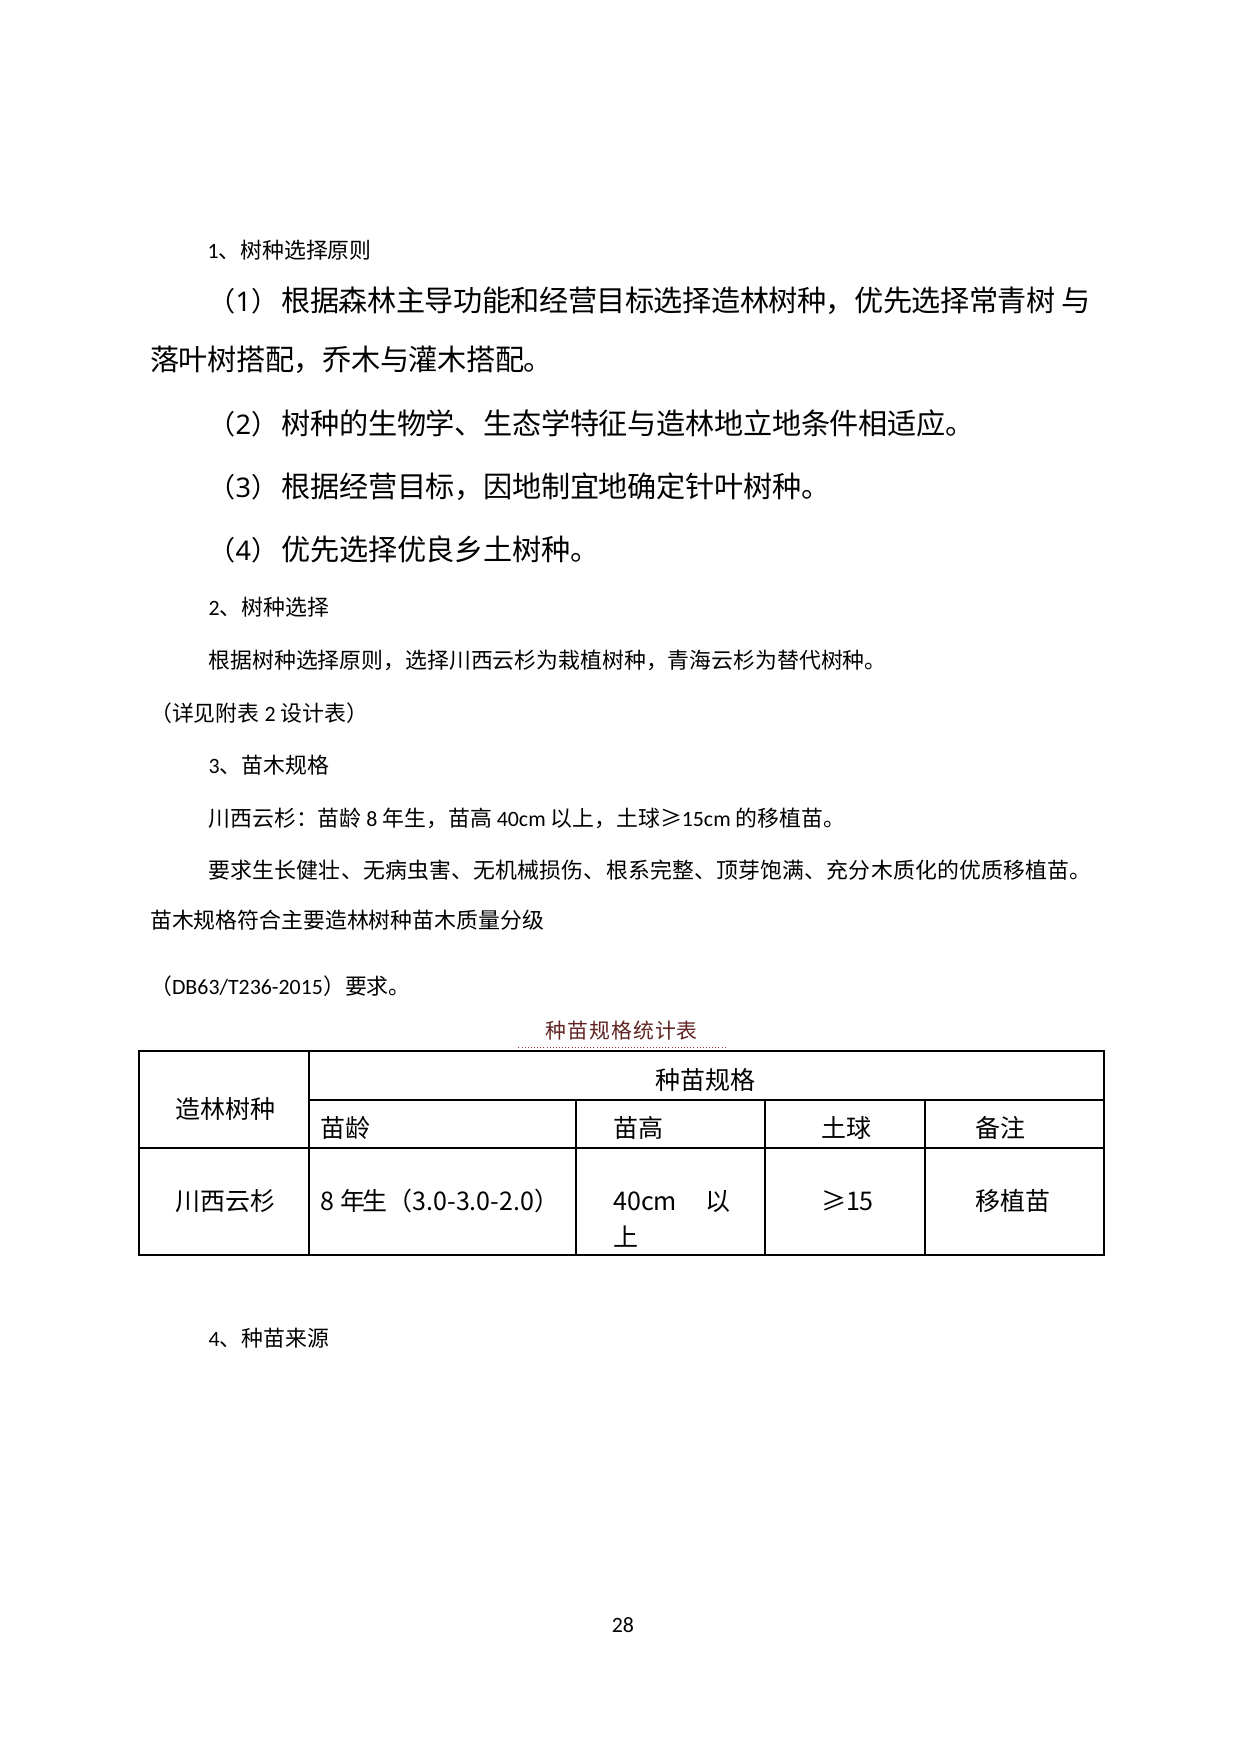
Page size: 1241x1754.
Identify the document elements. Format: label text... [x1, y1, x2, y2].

text 4、种苗来源 [208, 1321, 1119, 1353]
table_cell 40cm 以上 [577, 1149, 764, 1254]
table_cell 土球 [766, 1101, 924, 1147]
list 树种的生物学、生态学特征与造林地立地条件相适应。 [208, 400, 1119, 443]
table_cell 川西云杉 [140, 1149, 308, 1254]
table_cell 苗龄 [310, 1101, 575, 1147]
table_cell 移植苗 [926, 1149, 1103, 1254]
table_header 种苗规格 [310, 1052, 1103, 1099]
table_cell 备注 [926, 1101, 1103, 1147]
list 根据森林主导功能和经营目标选择造林树种，优先选择常青树 与落叶树搭配，乔木与灌木搭配。 [150, 277, 1093, 379]
text 1、树种选择原则 [207, 233, 1119, 265]
text 根据树种选择原则，选择川西云杉为栽植树种，青海云杉为替代树种。 [208, 643, 1119, 674]
list 根据经营目标，因地制宜地确定针叶树种。 [208, 463, 1119, 506]
list 优先选择优良乡土树种。 [208, 527, 1119, 569]
text 川西云杉：苗龄 8 年生，苗高 40cm 以上，土球≥15cm 的移植苗。 [208, 801, 1119, 832]
table_cell 8 年生（3.0-3.0-2.0） [310, 1149, 575, 1254]
text （DB63/T236-2015）要求。 [150, 965, 1119, 1002]
table_cell ≥15 [766, 1149, 924, 1254]
text 3、苗木规格 [208, 748, 1119, 780]
table_header 造林树种 [140, 1052, 308, 1147]
text （详见附表 2 设计表） [150, 696, 1119, 727]
table_cell 苗高 [577, 1101, 764, 1147]
text 要求生长健壮、无病虫害、无机械损伤、根系完整、顶芽饱满、充分木质化的优质移植苗。苗木规格符合主要造林树种苗木质量分级 [150, 853, 1093, 934]
text 2、树种选择 [208, 590, 1119, 622]
subtitle 种苗规格统计表 [517, 1014, 726, 1048]
